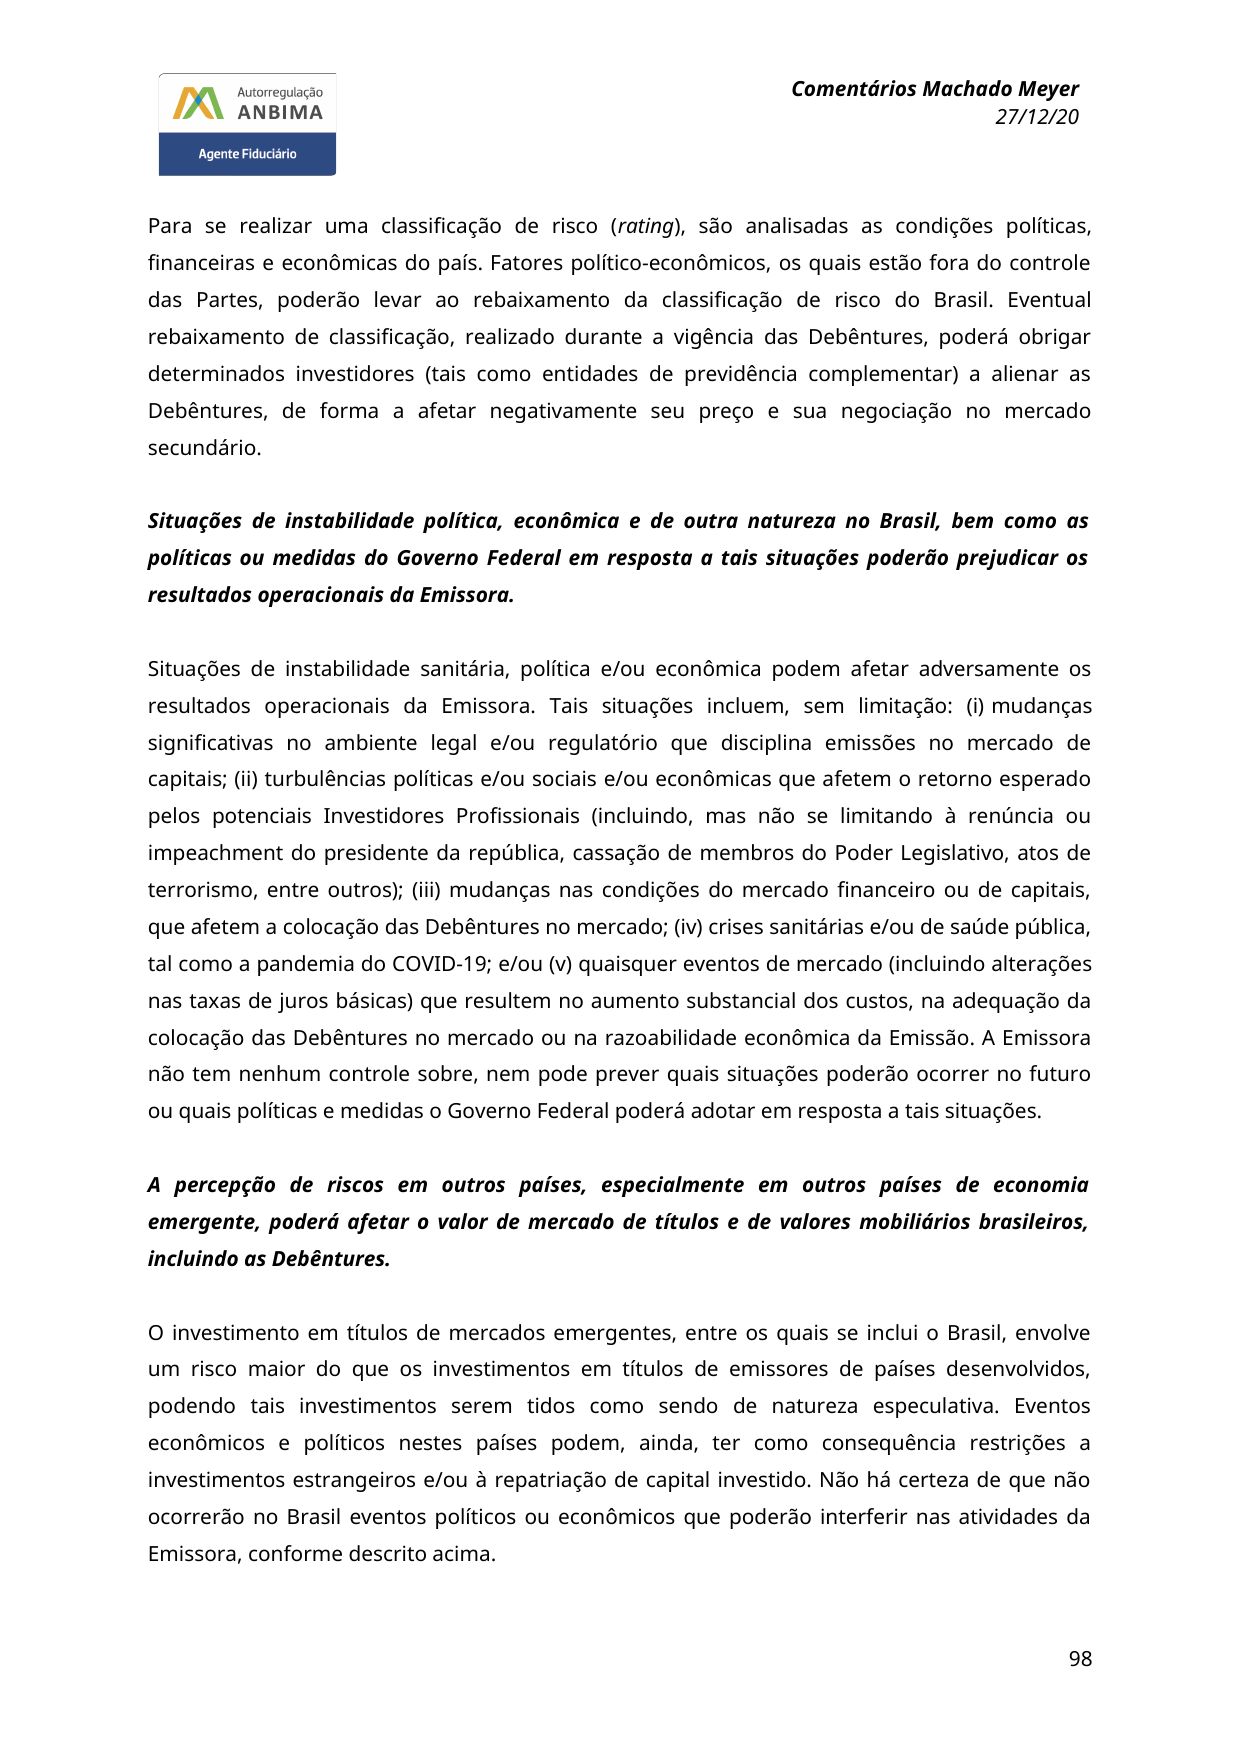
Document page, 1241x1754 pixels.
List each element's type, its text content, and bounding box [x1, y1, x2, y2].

picture [158, 73, 337, 176]
text Situações de instabilidade sanitária, política e/ou econômica podem afetar adversamente os resultados operacionais da Emissora. Tais situações incluem, sem limitação: (i) mudanças significativas no ambiente legal e/ou regulatório que disciplina emissões no mercado de capitais; (ii) turbulências políticas e/ou sociais e/ou econômicas que afetem o retorno esperado pelos potenciais Investidores Profissionais (incluindo, mas não se limitando à renúncia ou impeachment do presidente da república, cassação de membros do Poder Legislativo, atos de terrorismo, entre outros); (iii) mudanças nas condições do mercado financeiro ou de capitais, que afetem a colocação das Debêntures no mercado; (iv) crises sanitárias e/ou de saúde pública, tal como a pandemia do COVID-19; e/ou (v) quaisquer eventos de mercado (incluindo alterações nas taxas de juros básicas) que resultem no aumento substancial dos custos, na adequação da colocação das Debêntures no mercado ou na razoabilidade econômica da Emissão. A Emissora não tem nenhum controle sobre, nem pode prever quais situações poderão ocorrer no futuro ou quais políticas e medidas o Governo Federal poderá adotar em resposta a tais situações. [148, 654, 1092, 1125]
text Situações de instabilidade política, econômica e de outra natureza no Brasil, bem como as políticas ou medidas do Governo Federal em resposta a tais situações poderão prejudicar os resultados operacionais da Emissora. [148, 506, 1092, 608]
text A percepção de riscos em outros países, especialmente em outros países de economia emergente, poderá afetar o valor de mercado de títulos e de valores mobiliários brasileiros, incluindo as Debêntures. [148, 1170, 1092, 1272]
text Para se realizar uma classificação de risco (rating), são analisadas as condições políticas, financeiras e econômicas do país. Fatores político-econômicos, os quais estão fora do controle das Partes, poderão levar ao rebaixamento da classificação de risco do Brasil. Eventual rebaixamento de classificação, realizado durante a vigência das Debêntures, poderá obrigar determinados investidores (tais como entidades de previdência complementar) a alienar as Debêntures, de forma a afetar negativamente seu preço e sua negociação no mercado secundário. [148, 211, 1092, 461]
text O investimento em títulos de mercados emergentes, entre os quais se inclui o Brasil, envolve um risco maior do que os investimentos em títulos de emissores de países desenvolvidos, podendo tais investimentos serem tidos como sendo de natureza especulativa. Eventos econômicos e políticos nestes países podem, ainda, ter como consequência restrições a investimentos estrangeiros e/ou à repatriação de capital investido. Não há certeza de que não ocorrerão no Brasil eventos políticos ou econômicos que poderão interferir nas atividades da Emissora, conforme descrito acima. [148, 1318, 1092, 1567]
